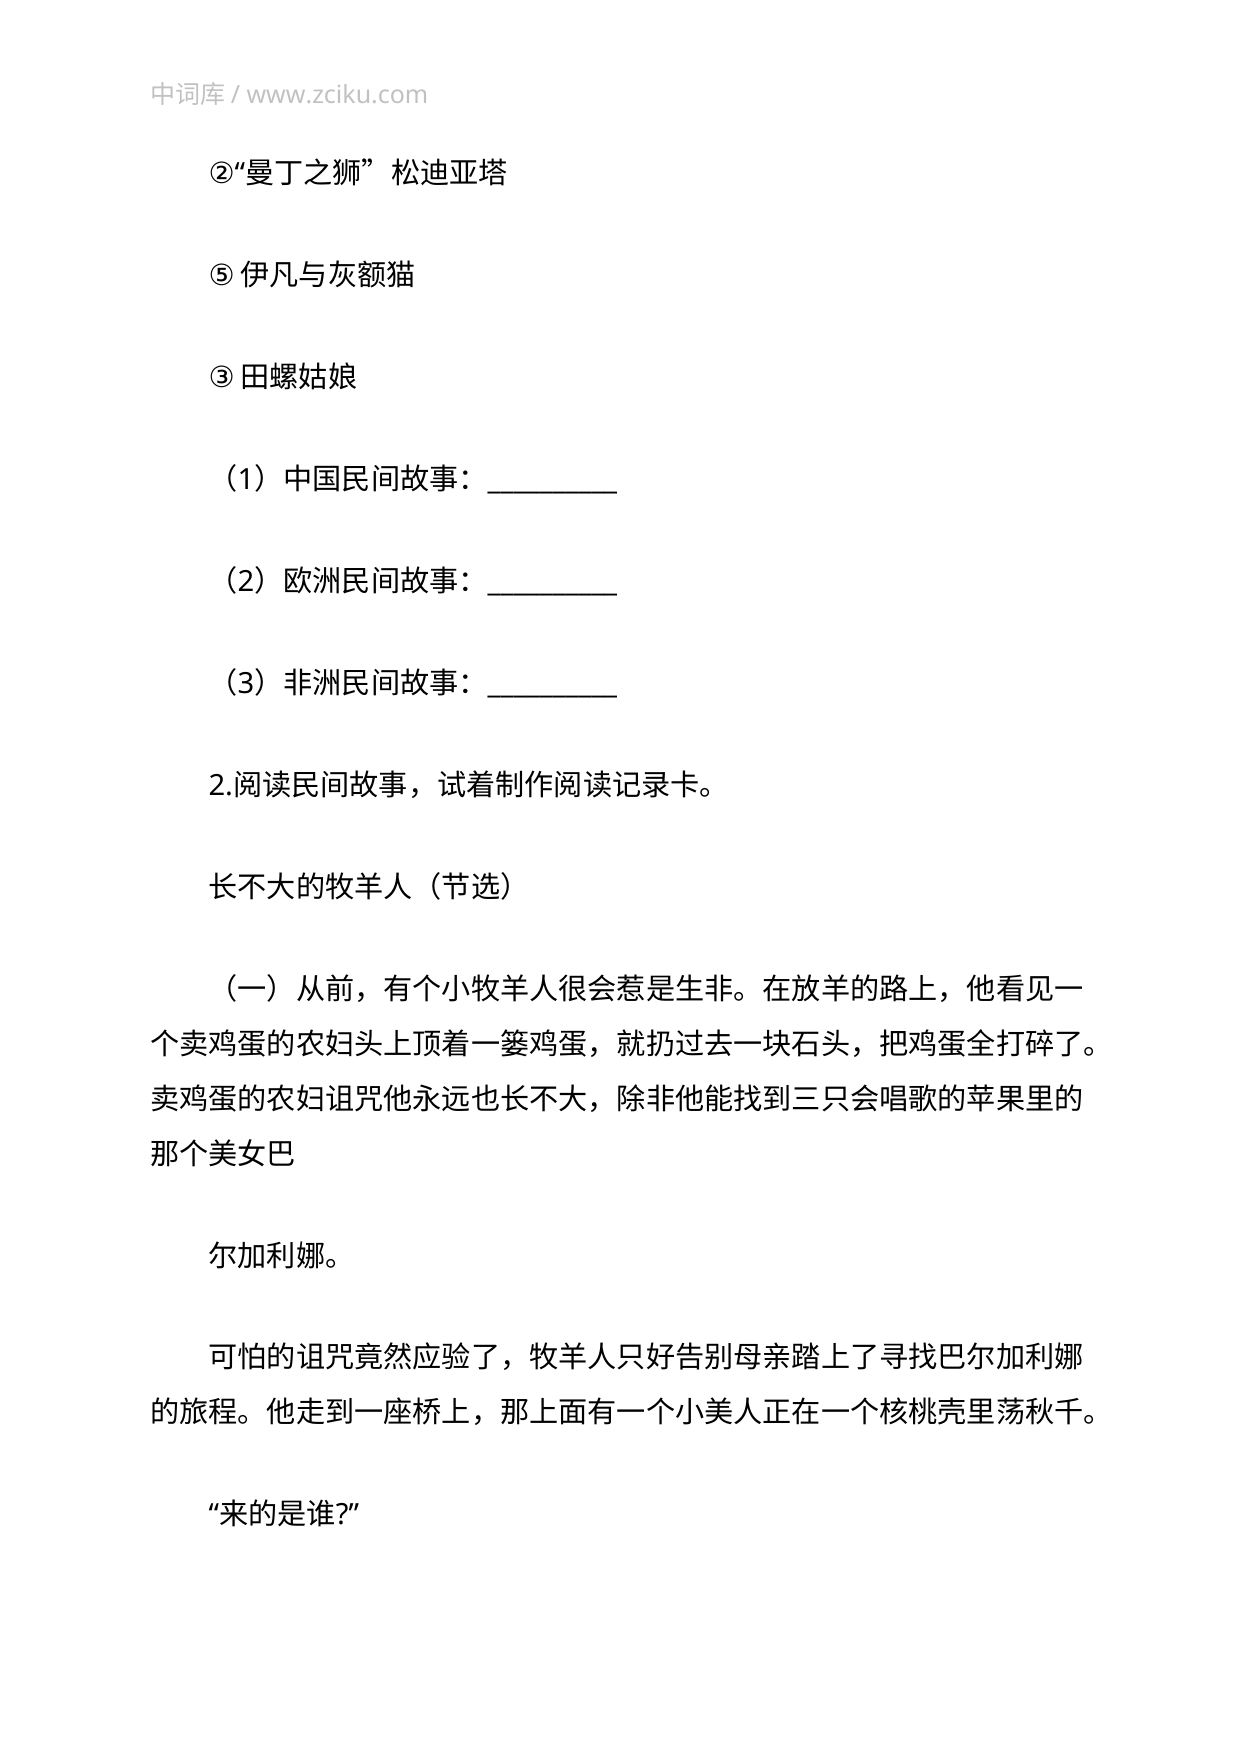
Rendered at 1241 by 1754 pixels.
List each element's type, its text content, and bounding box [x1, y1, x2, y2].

text 可怕的诅咒竟然应验了，牧羊人只好告别母亲踏上了寻找巴尔加利娜的旅程。他走到一座桥上，那上面有一个小美人正在一个核桃壳里荡秋千。 [150, 1334, 1090, 1431]
text （1）中国民间故事：__________ [150, 456, 1090, 498]
text ②“曼丁之狮”松迪亚塔 [150, 150, 1090, 192]
text （一）从前，有个小牧羊人很会惹是生非。在放羊的路上，他看见一个卖鸡蛋的农妇头上顶着一篓鸡蛋，就扔过去一块石头，把鸡蛋全打碎了。卖鸡蛋的农妇诅咒他永远也长不大，除非他能找到三只会唱歌的苹果里的那个美女巴 [150, 966, 1090, 1173]
text ③田螺姑娘 [150, 354, 1090, 396]
text （3）非洲民间故事：__________ [150, 660, 1090, 702]
text “来的是谁?” [150, 1491, 1090, 1533]
text 2.阅读民间故事，试着制作阅读记录卡。 [150, 762, 1090, 804]
text 长不大的牧羊人（节选） [150, 864, 1090, 906]
text ⑤伊凡与灰额猫 [150, 252, 1090, 294]
text 尔加利娜。 [150, 1232, 1090, 1274]
text （2）欧洲民间故事：__________ [150, 558, 1090, 600]
